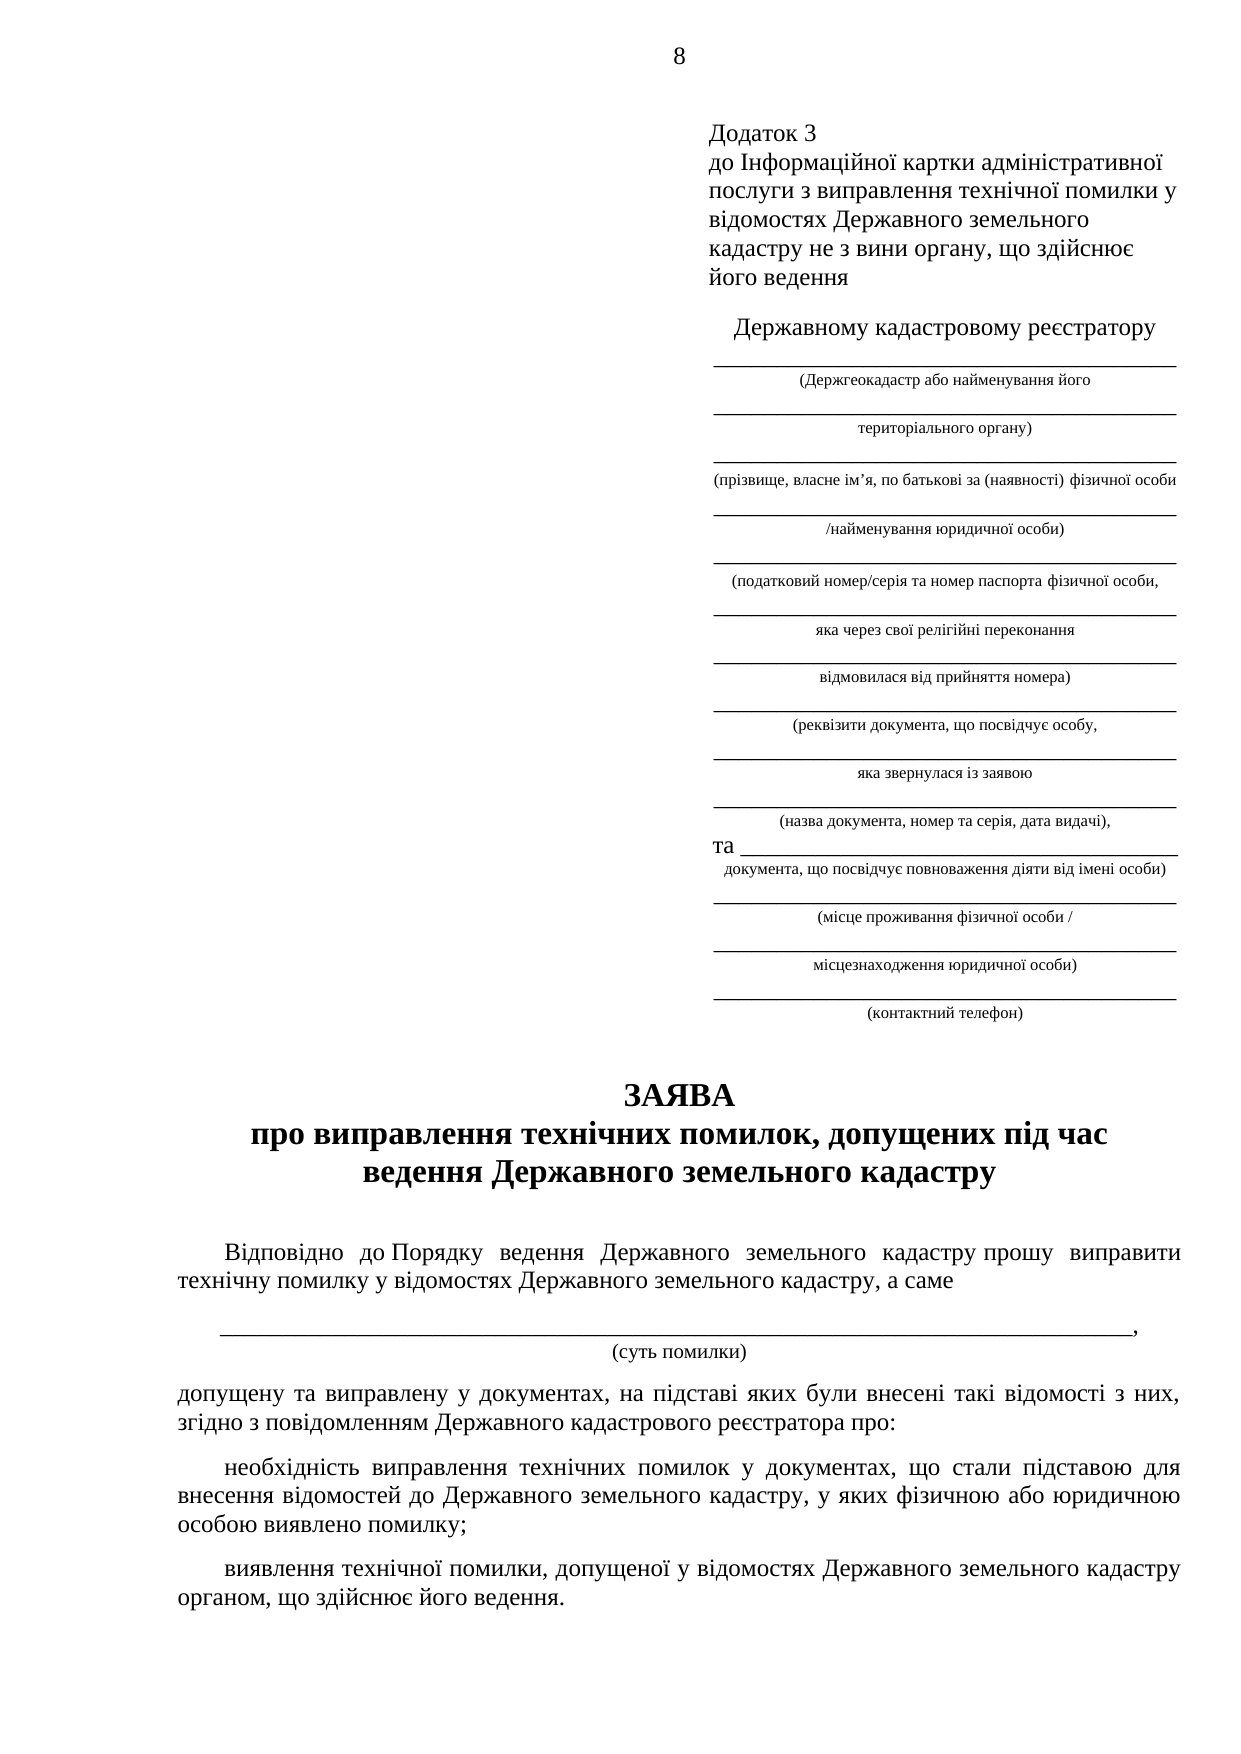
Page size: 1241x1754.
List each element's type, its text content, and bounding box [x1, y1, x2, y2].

text виявлення технічної помилки, допущеної у відомостях Державного земельного кадастру органом, що здійснює його ведення. [177, 1553, 1181, 1611]
text Додаток 3 [709, 118, 1181, 147]
text _________________________________________________________________________, (суть помилки) [177, 1310, 1181, 1363]
text ЗАЯВА про виправлення технічних помилок, допущених під час ведення Державного земельного кадастру [224, 1075, 1134, 1190]
text допущену та виправлену у документах, на підставі яких були внесені такі відомості з них, згідно з повідомленням Державного кадастрового реєстратора про: [177, 1378, 1181, 1436]
text необхідність виправлення технічних помилок у документах, що стали підставою для внесення відомостей до Державного земельного кадастру, у яких фізичною або юридичною особою виявлено помилку; [177, 1452, 1181, 1538]
text Відповідно до Порядку ведення Державного земельного кадастру прошу виправити технічну помилку у відомостях Державного земельного кадастру, а саме [177, 1237, 1181, 1294]
table_header Державному кадастровому реєстратору _____________________________________ (Держгеокадастр або найменування його _____________________________________ територіального органу) _____________________________________ (прізвище, власне ім’я, по батькові за (наявності) фізичної особи _____________________________________ /найменування юридичної особи) _____________________________________ (податковий номер/серія та номер паспорта фізичної особи, _____________________________________ яка через свої релігійні переконання _____________________________________ відмовилася від прийняття номера) _____________________________________ (реквізити документа, що посвідчує особу, _____________________________________ яка звернулася із заявою _____________________________________ (назва документа, номер та серія, дата видачі), та ___________________________________ документа, що посвідчує повноваження діяти від імені особи) _____________________________________ (місце проживання фізичної особи / _____________________________________ місцезнаходження юридичної особи) _____________________________________ (контактний телефон) [177, 291, 1181, 1044]
text до Інформаційної картки адміністративної послуги з виправлення технічної помилки у відомостях Державного земельного кадастру не з вини органу, що здійснює його ведення [709, 147, 1181, 291]
